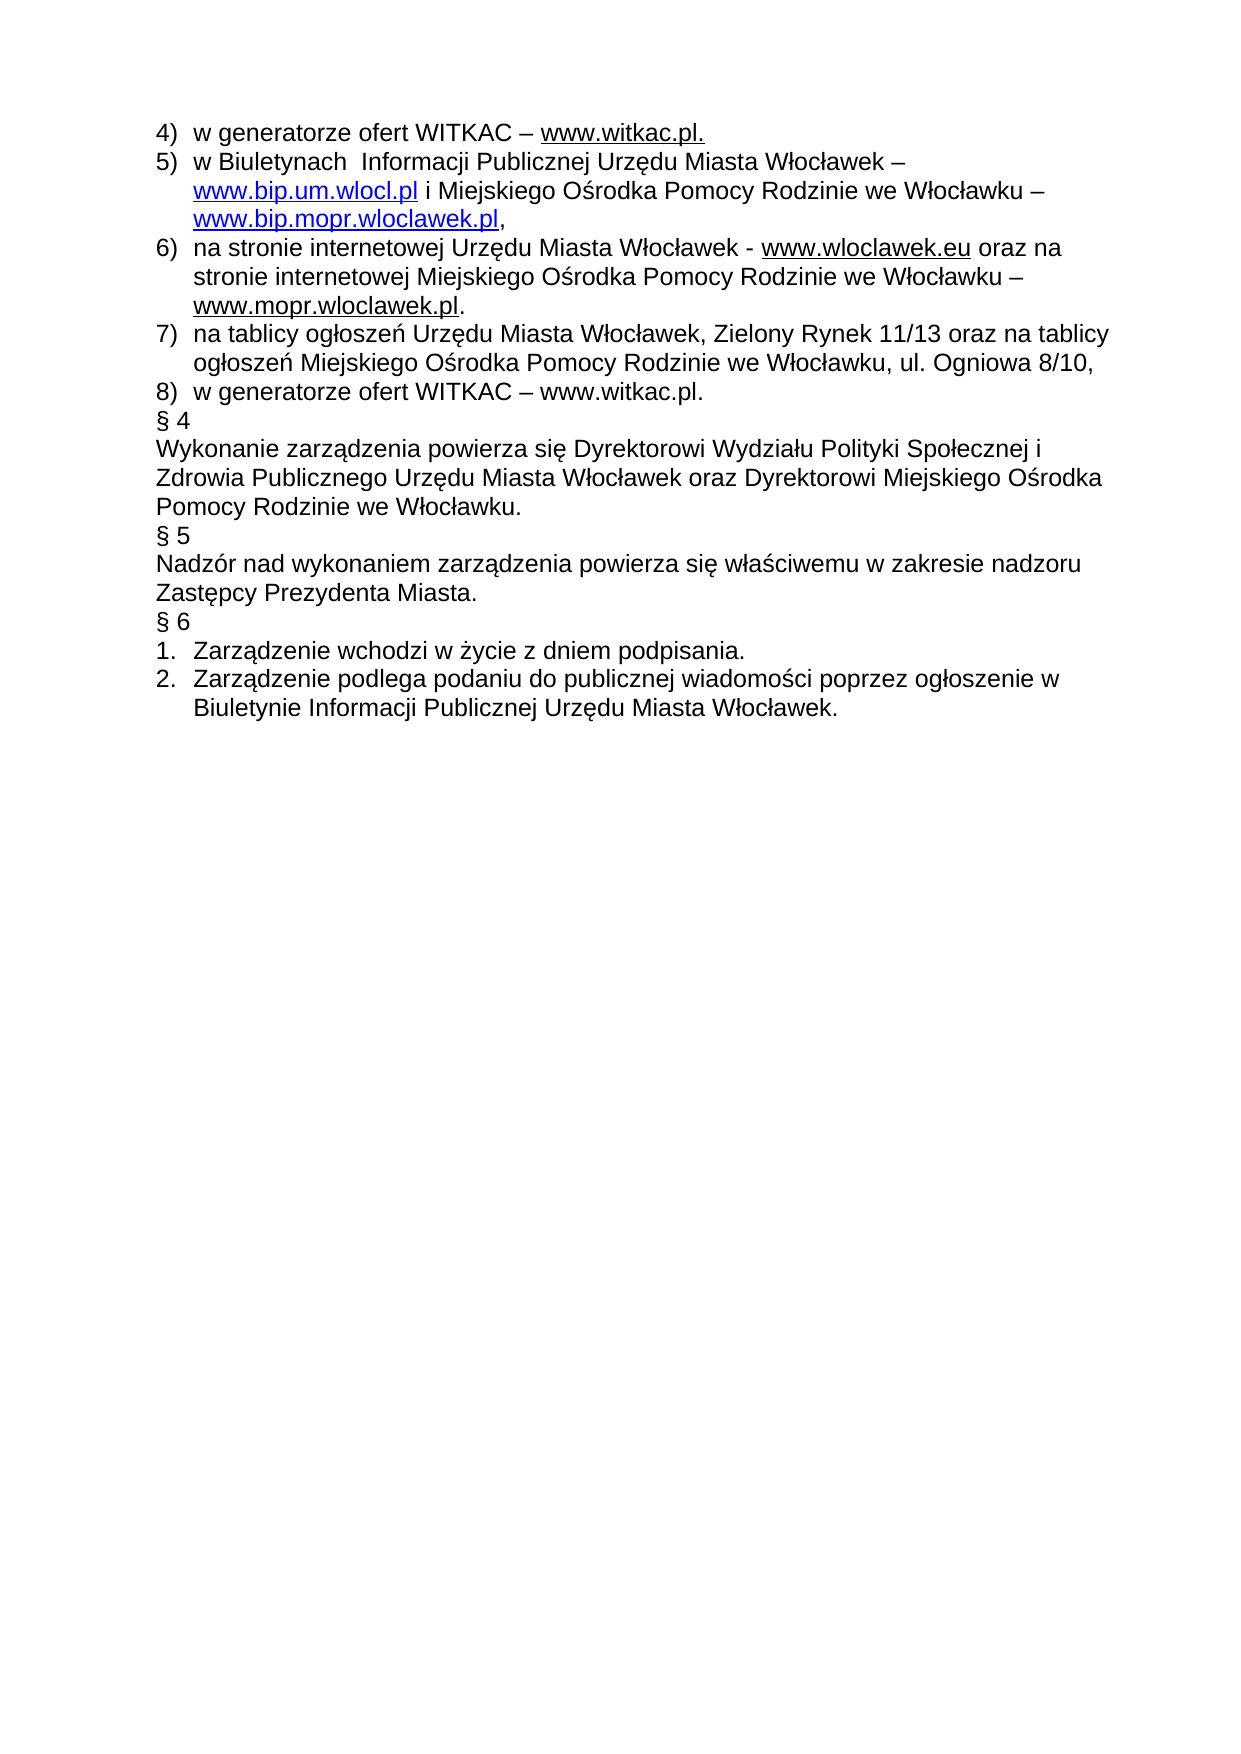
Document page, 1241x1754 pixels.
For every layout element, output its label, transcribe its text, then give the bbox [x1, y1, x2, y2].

list Zarządzenie podlega podaniu do publicznej wiadomości poprzez ogłoszenie w Biuletynie Informacji Publicznej Urzędu Miasta Włocławek. [156, 664, 1122, 722]
list w Biuletynach Informacji Publicznej Urzędu Miasta Włocławek – www.bip.um.wlocl.pl i Miejskiego Ośrodka Pomocy Rodzinie we Włocławku – www.bip.mopr.wloclawek.pl, [156, 147, 1122, 233]
text Wykonanie zarządzenia powierza się Dyrektorowi Wydziału Polityki Społecznej i Zdrowia Publicznego Urzędu Miasta Włocławek oraz Dyrektorowi Miejskiego Ośrodka Pomocy Rodzinie we Włocławku. [156, 434, 1122, 521]
text Nadzór nad wykonaniem zarządzenia powierza się właściwemu w zakresie nadzoru Zastępcy Prezydenta Miasta. [156, 549, 1122, 607]
list w generatorze ofert WITKAC – www.witkac.pl. [156, 377, 1122, 406]
list na stronie internetowej Urzędu Miasta Włocławek - www.wloclawek.eu oraz na stronie internetowej Miejskiego Ośrodka Pomocy Rodzinie we Włocławku – www.mopr.wloclawek.pl. [156, 233, 1122, 319]
text § 5 [156, 521, 1122, 549]
list w generatorze ofert WITKAC – www.witkac.pl. [156, 118, 1122, 147]
list Zarządzenie wchodzi w życie z dniem podpisania. [156, 636, 1122, 664]
text § 6 [156, 607, 1122, 636]
text § 4 [156, 406, 1122, 434]
